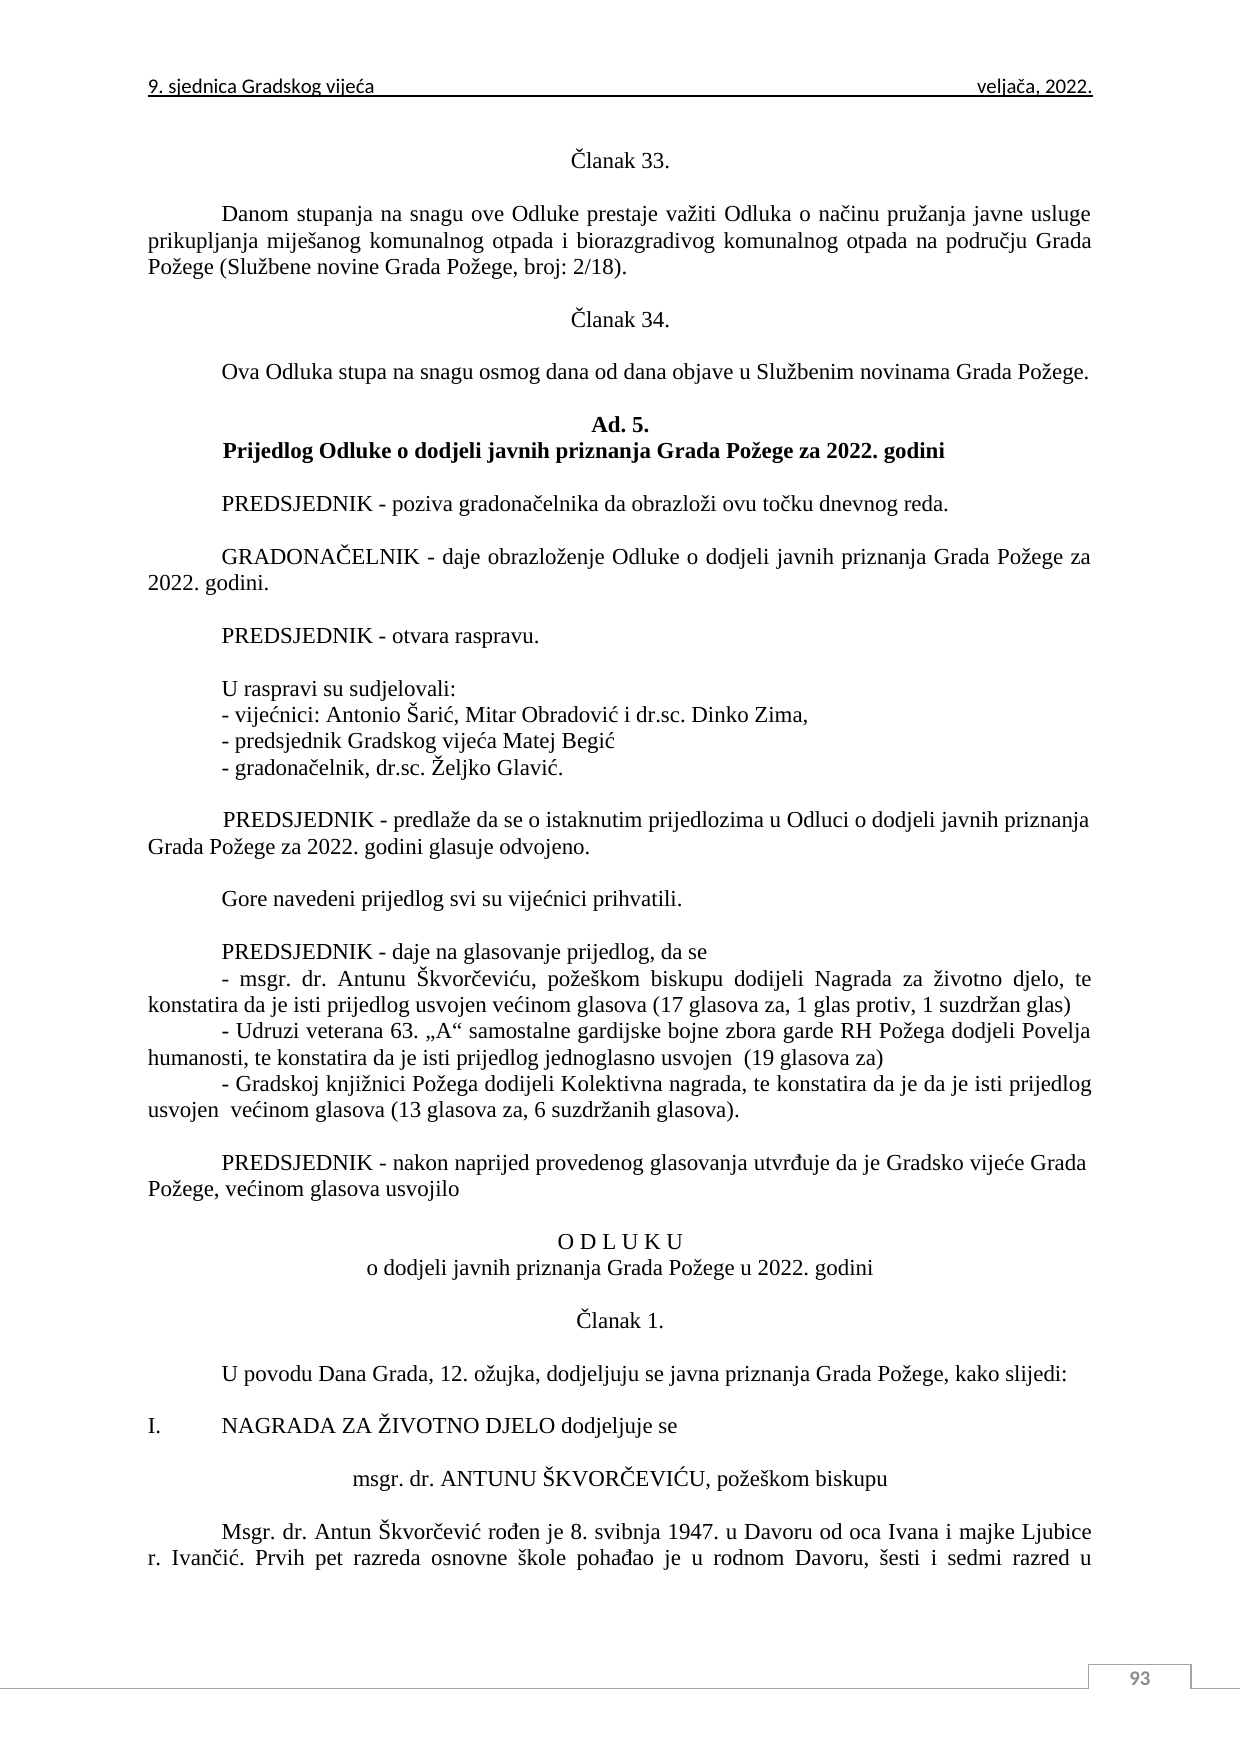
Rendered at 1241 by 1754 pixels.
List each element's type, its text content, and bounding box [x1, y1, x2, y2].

text o dodjeli javnih priznanja Grada Požege u 2022. godini [148, 1254, 1093, 1281]
text - Udruzi veterana 63. „A“ samostalne gardijske bojne zbora garde RH Požega dodjeli Povelja humanosti, te konstatira da je isti prijedlog jednoglasno usvojen (19 glasova za) [148, 1017, 1093, 1070]
text Ad. 5. [148, 411, 1093, 437]
text - gradonačelnik, dr.sc. Željko Glavić. [148, 754, 1093, 780]
list Prijedlog Odluke o dodjeli javnih priznanja Grada Požege za 2022. godini [223, 437, 1093, 464]
text Gore navedeni prijedlog svi su vijećnici prihvatili. [148, 886, 1093, 912]
text O D L U K U [148, 1228, 1093, 1254]
text Danom stupanja na snagu ove Odluke prestaje važiti Odluka o načinu pružanja javne usluge prikupljanja miješanog komunalnog otpada i biorazgradivog komunalnog otpada na području Grada Požege (Službene novine Grada Požege, broj: 2/18). [148, 200, 1093, 279]
text PREDSJEDNIK - otvara raspravu. [148, 622, 1093, 648]
text Ova Odluka stupa na snagu osmog dana od dana objave u Službenim novinama Grada Požege. [148, 358, 1093, 385]
list NAGRADA ZA ŽIVOTNO DJELO dodjeljuje se [148, 1413, 1093, 1439]
list PREDSJEDNIK - predlaže da se o istaknutim prijedlozima u Odluci o dodjeli javnih priznanja Grada Požege za 2022. godini glasuje odvojeno. [148, 806, 1093, 859]
text U povodu Dana Grada, 12. ožujka, dodjeljuju se javna priznanja Grada Požege, kako slijedi: [148, 1360, 1093, 1386]
text Članak 34. [148, 306, 1093, 332]
text - Gradskoj knjižnici Požega dodijeli Kolektivna nagrada, te konstatira da je da je isti prijedlog usvojen većinom glasova (13 glasova za, 6 suzdržanih glasova). [148, 1070, 1093, 1123]
text - predsjednik Gradskog vijeća Matej Begić [148, 727, 1093, 754]
text - vijećnici: Antonio Šarić, Mitar Obradović i dr.sc. Dinko Zima, [148, 701, 1093, 727]
list PREDSJEDNIK - nakon naprijed provedenog glasovanja utvrđuje da je Gradsko vijeće Grada Požege, većinom glasova usvojilo [148, 1149, 1087, 1202]
list - msgr. dr. Antunu Škvorčeviću, požeškom biskupu dodijeli Nagrada za životno djelo, te konstatira da je isti prijedlog usvojen većinom glasova (17 glasova za, 1 glas protiv, 1 suzdržan glas) [148, 964, 1093, 1017]
text GRADONAČELNIK - daje obrazloženje Odluke o dodjeli javnih priznanja Grada Požege za 2022. godini. [148, 543, 1093, 596]
text PREDSJEDNIK - poziva gradonačelnika da obrazloži ovu točku dnevnog reda. [148, 490, 1093, 517]
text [148, 1518, 1093, 1571]
text PREDSJEDNIK - daje na glasovanje prijedlog, da se [148, 938, 1093, 964]
text msgr. dr. ANTUNU ŠKVORČEVIĆU, požeškom biskupu [148, 1465, 1093, 1492]
text Članak 33. [148, 148, 1093, 174]
text Članak 1. [148, 1307, 1093, 1333]
text U raspravi su sudjelovali: [148, 675, 1093, 701]
